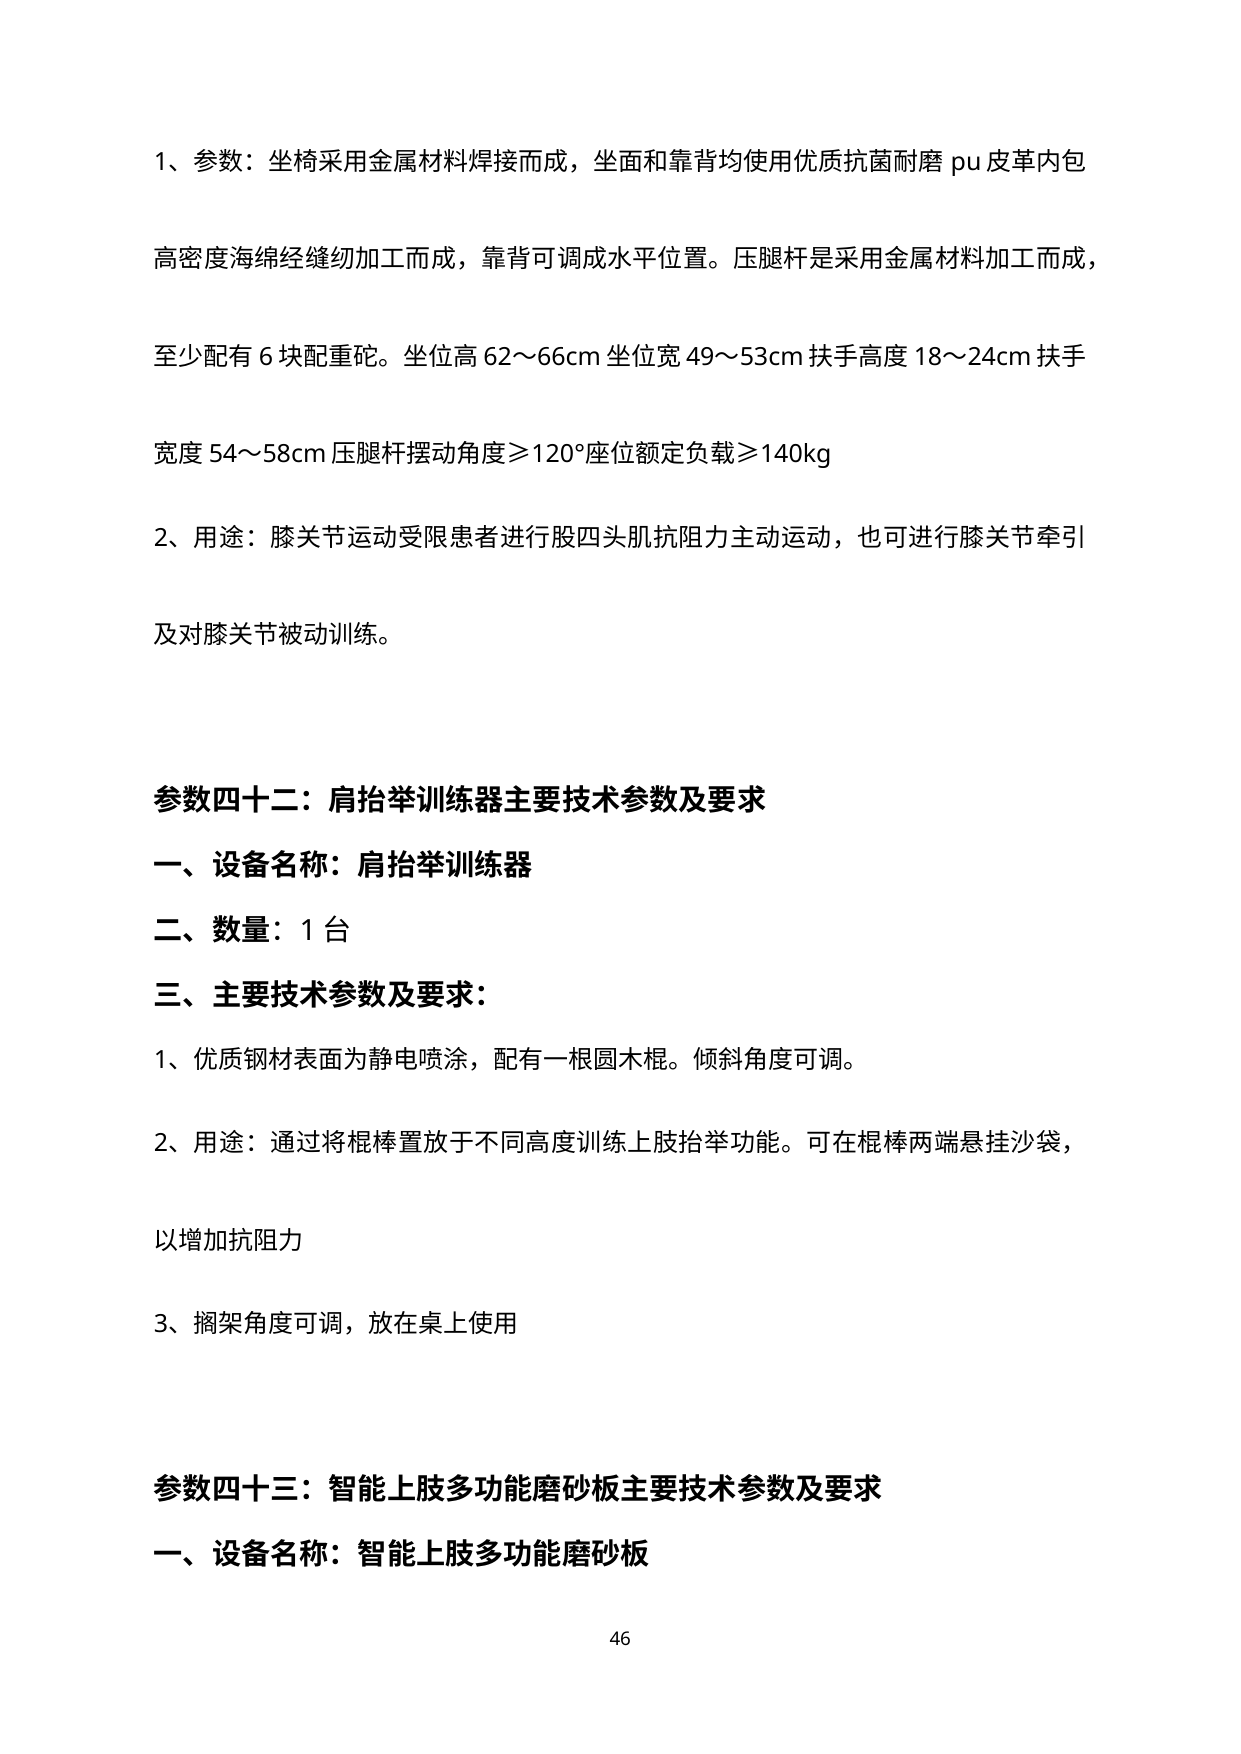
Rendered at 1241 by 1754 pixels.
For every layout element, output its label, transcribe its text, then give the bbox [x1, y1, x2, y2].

text 3、搁架角度可调，放在桌上使用 [153, 1289, 1087, 1354]
text 一、设备名称：肩抬举训练器 [153, 830, 1087, 895]
text 三、主要技术参数及要求： [153, 960, 1087, 1025]
text 2、用途：膝关节运动受限患者进行股四头肌抗阻力主动运动，也可进行膝关节牵引及对膝关节被动训练。 [153, 503, 1087, 665]
text 1、优质钢材表面为静电喷涂，配有一根圆木棍。倾斜角度可调。 [153, 1025, 1087, 1090]
text 2、用途：通过将棍棒置放于不同高度训练上肢抬举功能。可在棍棒两端悬挂沙袋，以增加抗阻力 [153, 1108, 1087, 1271]
text 参数四十三：智能上肢多功能磨砂板主要技术参数及要求 [153, 1454, 1087, 1519]
text 参数四十二：肩抬举训练器主要技术参数及要求 [153, 765, 1087, 830]
text 1、参数：坐椅采用金属材料焊接而成，坐面和靠背均使用优质抗菌耐磨pu皮革内包高密度海绵经缝纫加工而成，靠背可调成水平位置。压腿杆是采用金属材料加工而成，至少配有6块配重砣。坐位高62～66cm坐位宽49～53cm扶手高度18～24cm扶手宽度54～58cm压腿杆摆动角度≥120°座位额定负载≥140kg [153, 127, 1087, 484]
text 二、数量：1台 [153, 895, 1087, 960]
text 一、设备名称：智能上肢多功能磨砂板 [153, 1519, 1087, 1584]
